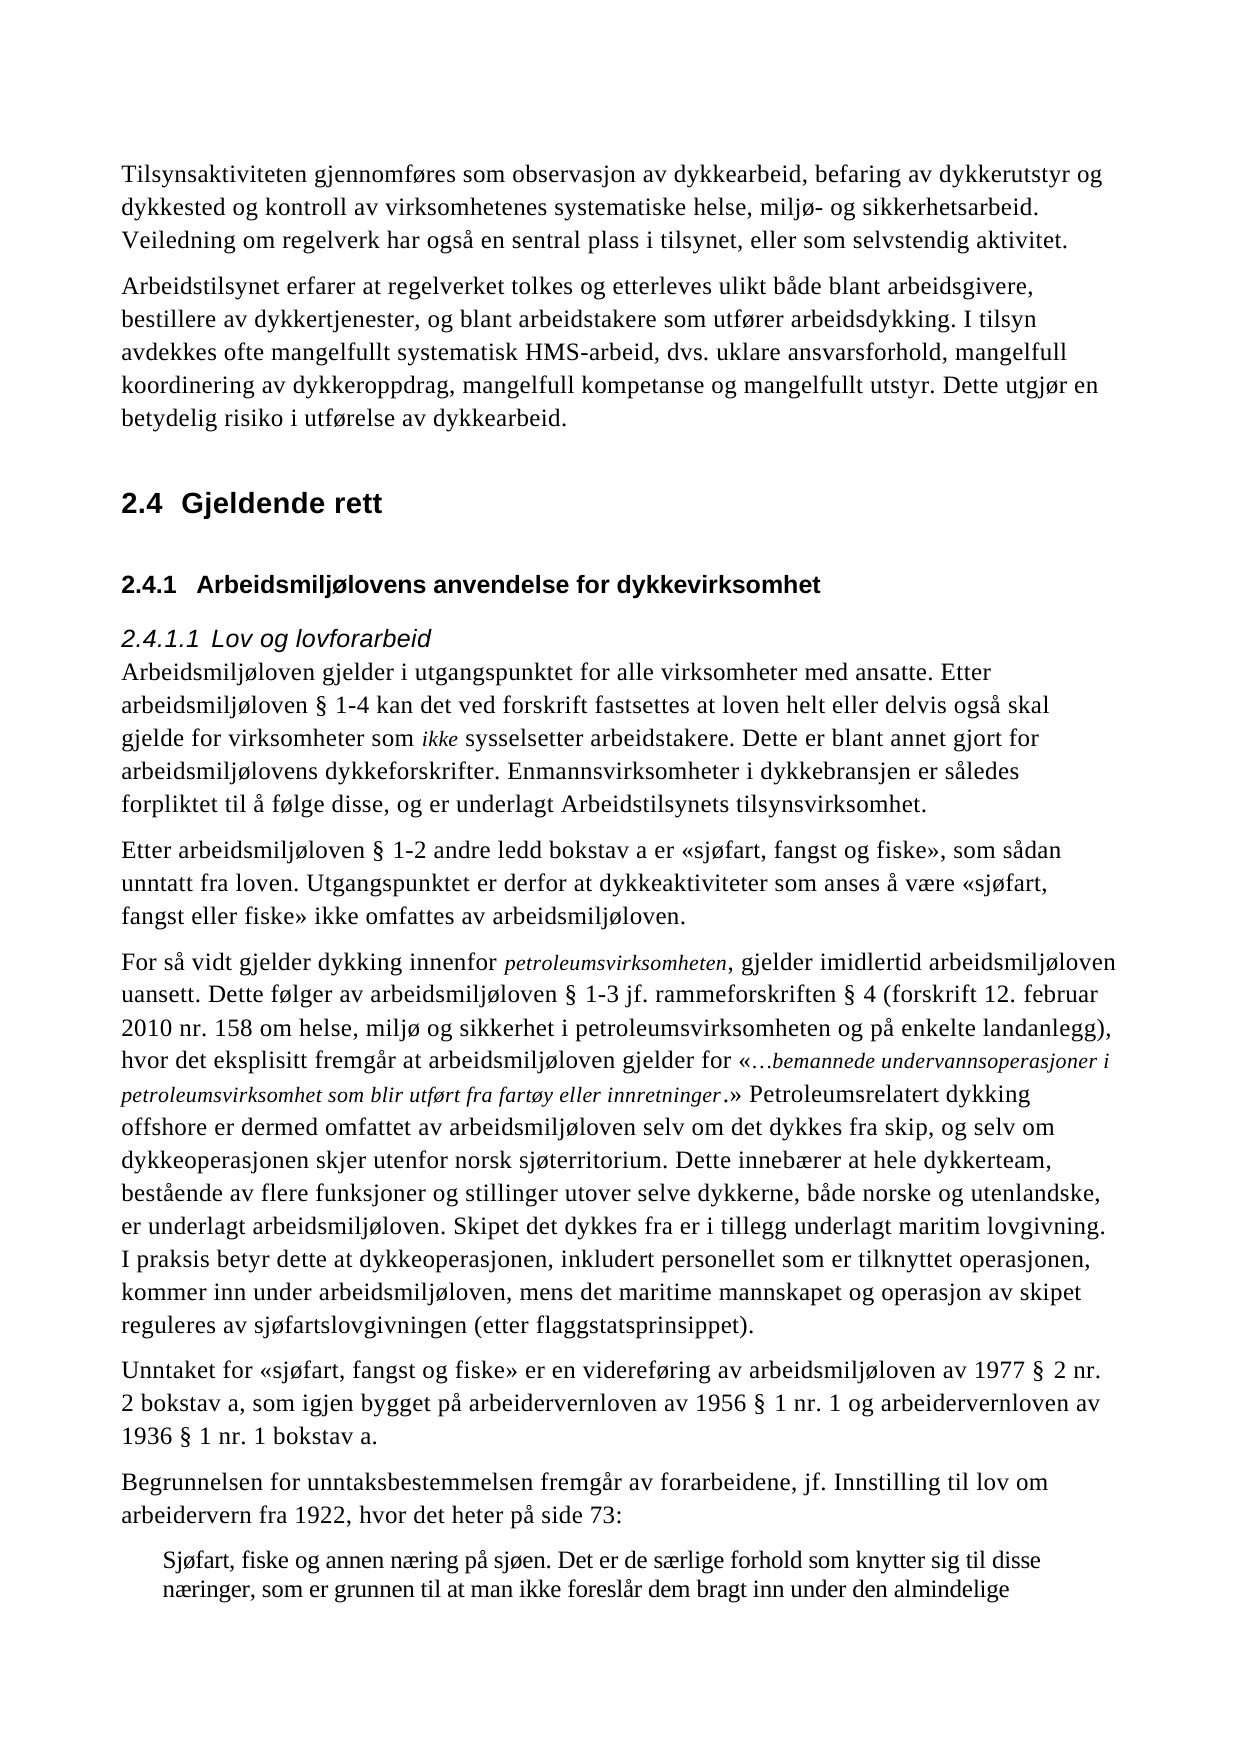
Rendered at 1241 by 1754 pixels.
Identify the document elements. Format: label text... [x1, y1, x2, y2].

text Unntaket for «sjøfart, fangst og fiske» er en videreføring av arbeidsmiljøloven av 1977 § 2 nr. 2 bokstav a, som igjen bygget på arbeidervernloven av 1956 § 1 nr. 1 og arbeidervernloven av 1936 § 1 nr. 1 bokstav a. [121, 1355, 1119, 1450]
text Arbeidstilsynet erfarer at regelverket tolkes og etterleves ulikt både blant arbeidsgivere, bestillere av dykkertjenester, og blant arbeidstakere som utfører arbeidsdykking. I tilsyn avdekkes ofte mangelfullt systematisk HMS-arbeid, dvs. uklare ansvarsforhold, mangelfull koordinering av dykkeroppdrag, mangelfull kompetanse og mangelfullt utstyr. Dette utgjør en betydelig risiko i utførelse av dykkearbeid. [121, 271, 1119, 432]
subtitle Arbeidsmiljølovens anvendelse for dykkevirksomhet [121, 571, 1119, 599]
text For så vidt gjelder dykking innenfor petroleumsvirksomheten, gjelder imidlertid arbeidsmiljøloven uansett. Dette følger av arbeidsmiljøloven § 1-3 jf. rammeforskriften § 4 (forskrift 12. februar 2010 nr. 158 om helse, miljø og sikkerhet i petroleumsvirksomheten og på enkelte landanlegg), hvor det eksplisitt fremgår at arbeidsmiljøloven gjelder for «…bemannede undervannsoperasjoner i petroleumsvirksomhet som blir utført fra fartøy eller innretninger.» Petroleumsrelatert dykking offshore er dermed omfattet av arbeidsmiljøloven selv om det dykkes fra skip, og selv om dykkeoperasjonen skjer utenfor norsk sjøterritorium. Dette innebærer at hele dykkerteam, bestående av flere funksjoner og stillinger utover selve dykkerne, både norske og utenlandske, er underlagt arbeidsmiljøloven. Skipet det dykkes fra er i tillegg underlagt maritim lovgivning. I praksis betyr dette at dykkeoperasjonen, inkludert personellet som er tilknyttet operasjonen, kommer inn under arbeidsmiljøloven, mens det maritime mannskapet og operasjon av skipet reguleres av sjøfartslovgivningen (etter flaggstatsprinsippet). [121, 947, 1119, 1338]
text Etter arbeidsmiljøloven § 1-2 andre ledd bokstav a er «sjøfart, fangst og fiske», som sådan unntatt fra loven. Utgangspunktet er derfor at dykkeaktiviteter som anses å være «sjøfart, fangst eller fiske» ikke omfattes av arbeidsmiljøloven. [121, 835, 1119, 930]
text Tilsynsaktiviteten gjennomføres som observasjon av dykkearbeid, befaring av dykkerutstyr og dykkested og kontroll av virksomhetenes systematiske helse, miljø- og sikkerhetsarbeid. Veiledning om regelverk har også en sentral plass i tilsynet, eller som selvstendig aktivitet. [121, 159, 1119, 254]
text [162, 1545, 1119, 1603]
text Begrunnelsen for unntaksbestemmelsen fremgår av forarbeidene, jf. Innstilling til lov om arbeidervern fra 1922, hvor det heter på side 73: [121, 1467, 1119, 1529]
text Arbeidsmiljøloven gjelder i utgangspunktet for alle virksomheter med ansatte. Etter arbeidsmiljøloven § 1-4 kan det ved forskrift fastsettes at loven helt eller delvis også skal gjelde for virksomheter som ikke sysselsetter arbeidstakere. Dette er blant annet gjort for arbeidsmiljølovens dykkeforskrifter. Enmannsvirksomheter i dykkebransjen er således forpliktet til å følge disse, og er underlagt Arbeidstilsynets tilsynsvirksomhet. [121, 657, 1119, 818]
subtitle Gjeldende rett [121, 486, 1119, 520]
subtitle Lov og lovforarbeid [121, 624, 1119, 653]
